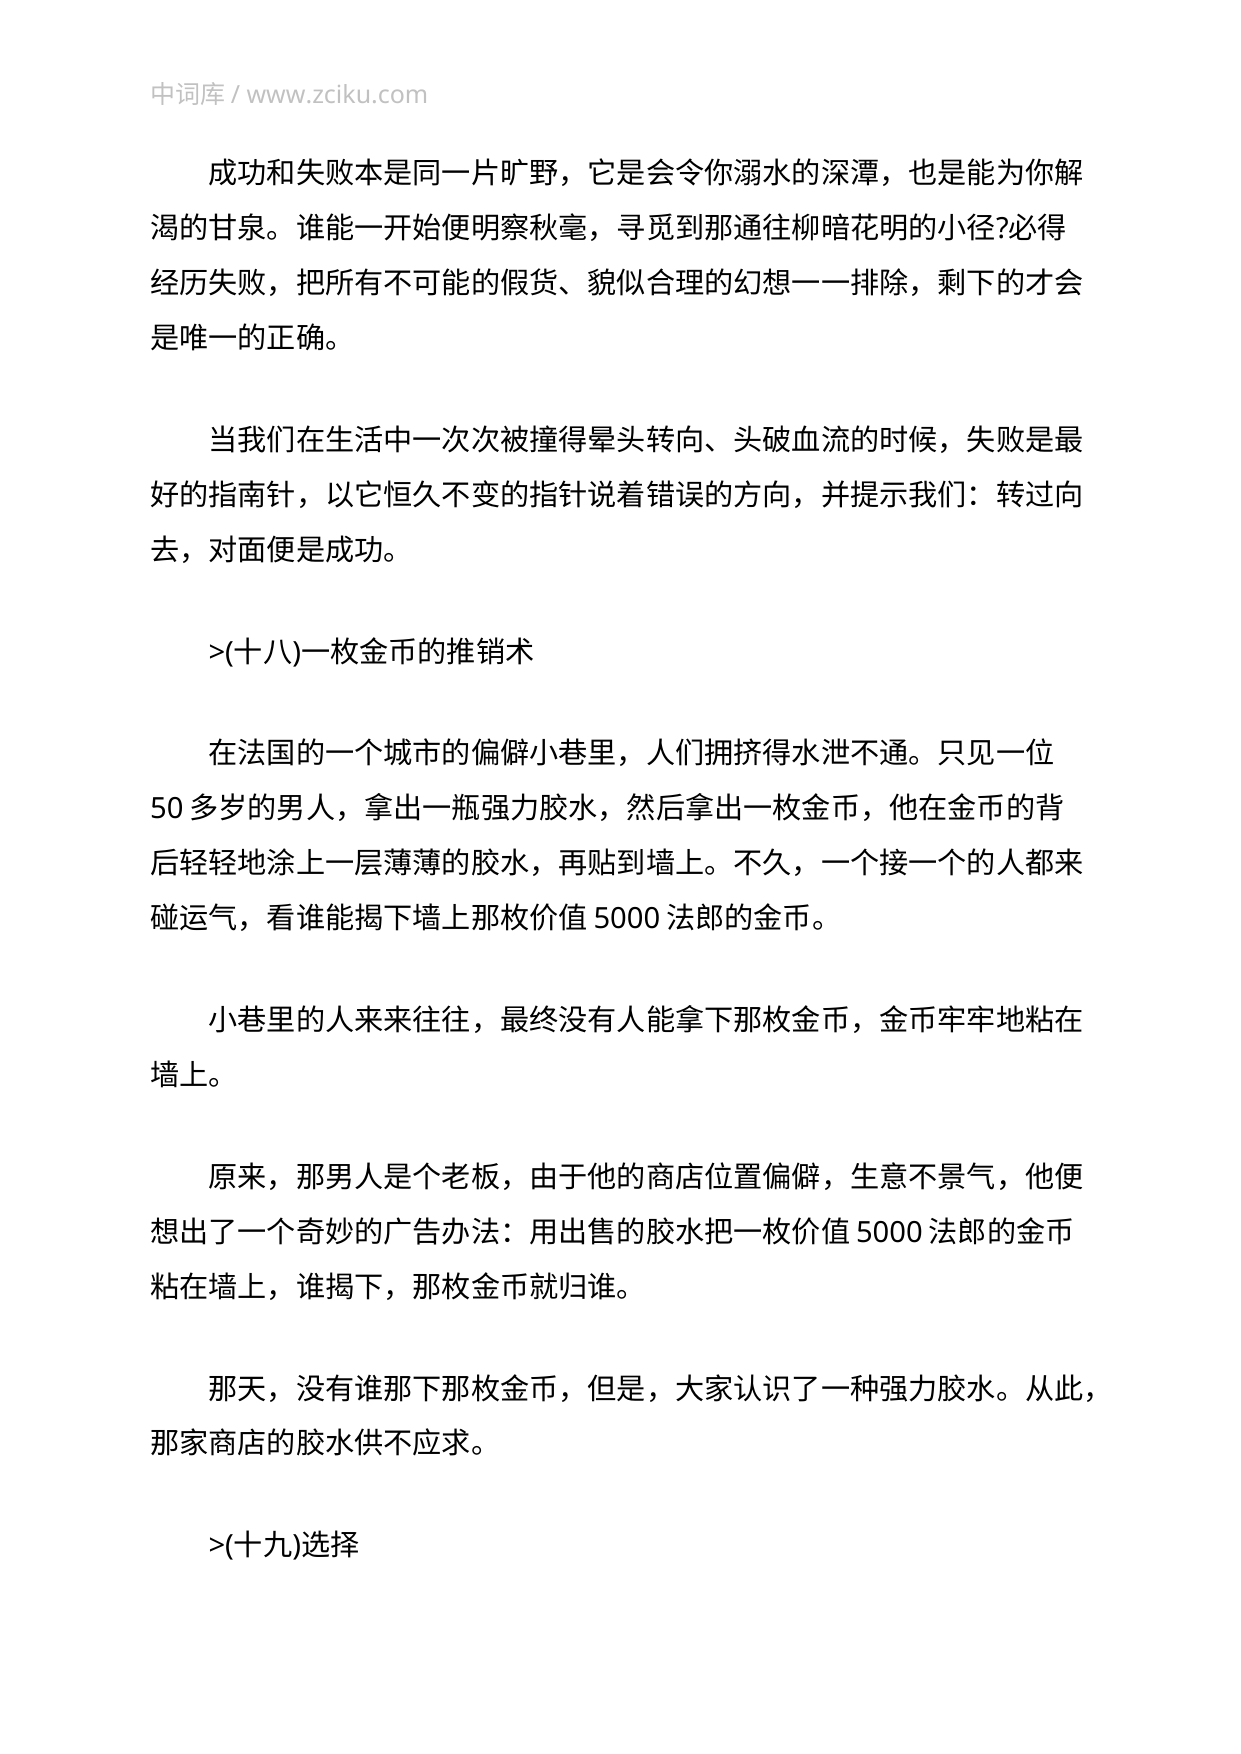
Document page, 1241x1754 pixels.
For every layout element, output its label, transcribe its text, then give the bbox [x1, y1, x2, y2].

text 小巷里的人来来往往，最终没有人能拿下那枚金币，金币牢牢地粘在墙上。 [150, 997, 1090, 1094]
text >(十九)选择 [150, 1522, 1090, 1564]
text 当我们在生活中一次次被撞得晕头转向、头破血流的时候，失败是最好的指南针，以它恒久不变的指针说着错误的方向，并提示我们：转过向去，对面便是成功。 [150, 417, 1090, 569]
text >(十八)一枚金币的推销术 [150, 628, 1090, 671]
text 在法国的一个城市的偏僻小巷里，人们拥挤得水泄不通。只见一位50多岁的男人，拿出一瓶强力胶水，然后拿出一枚金币，他在金币的背后轻轻地涂上一层薄薄的胶水，再贴到墙上。不久，一个接一个的人都来碰运气，看谁能揭下墙上那枚价值5000法郎的金币。 [150, 730, 1090, 937]
text 原来，那男人是个老板，由于他的商店位置偏僻，生意不景气，他便想出了一个奇妙的广告办法：用出售的胶水把一枚价值5000法郎的金币粘在墙上，谁揭下，那枚金币就归谁。 [150, 1153, 1090, 1306]
text 那天，没有谁那下那枚金币，但是，大家认识了一种强力胶水。从此，那家商店的胶水供不应求。 [150, 1365, 1090, 1462]
text 成功和失败本是同一片旷野，它是会令你溺水的深潭，也是能为你解渴的甘泉。谁能一开始便明察秋毫，寻觅到那通往柳暗花明的小径?必得经历失败，把所有不可能的假货、貌似合理的幻想一一排除，剩下的才会是唯一的正确。 [150, 150, 1090, 357]
